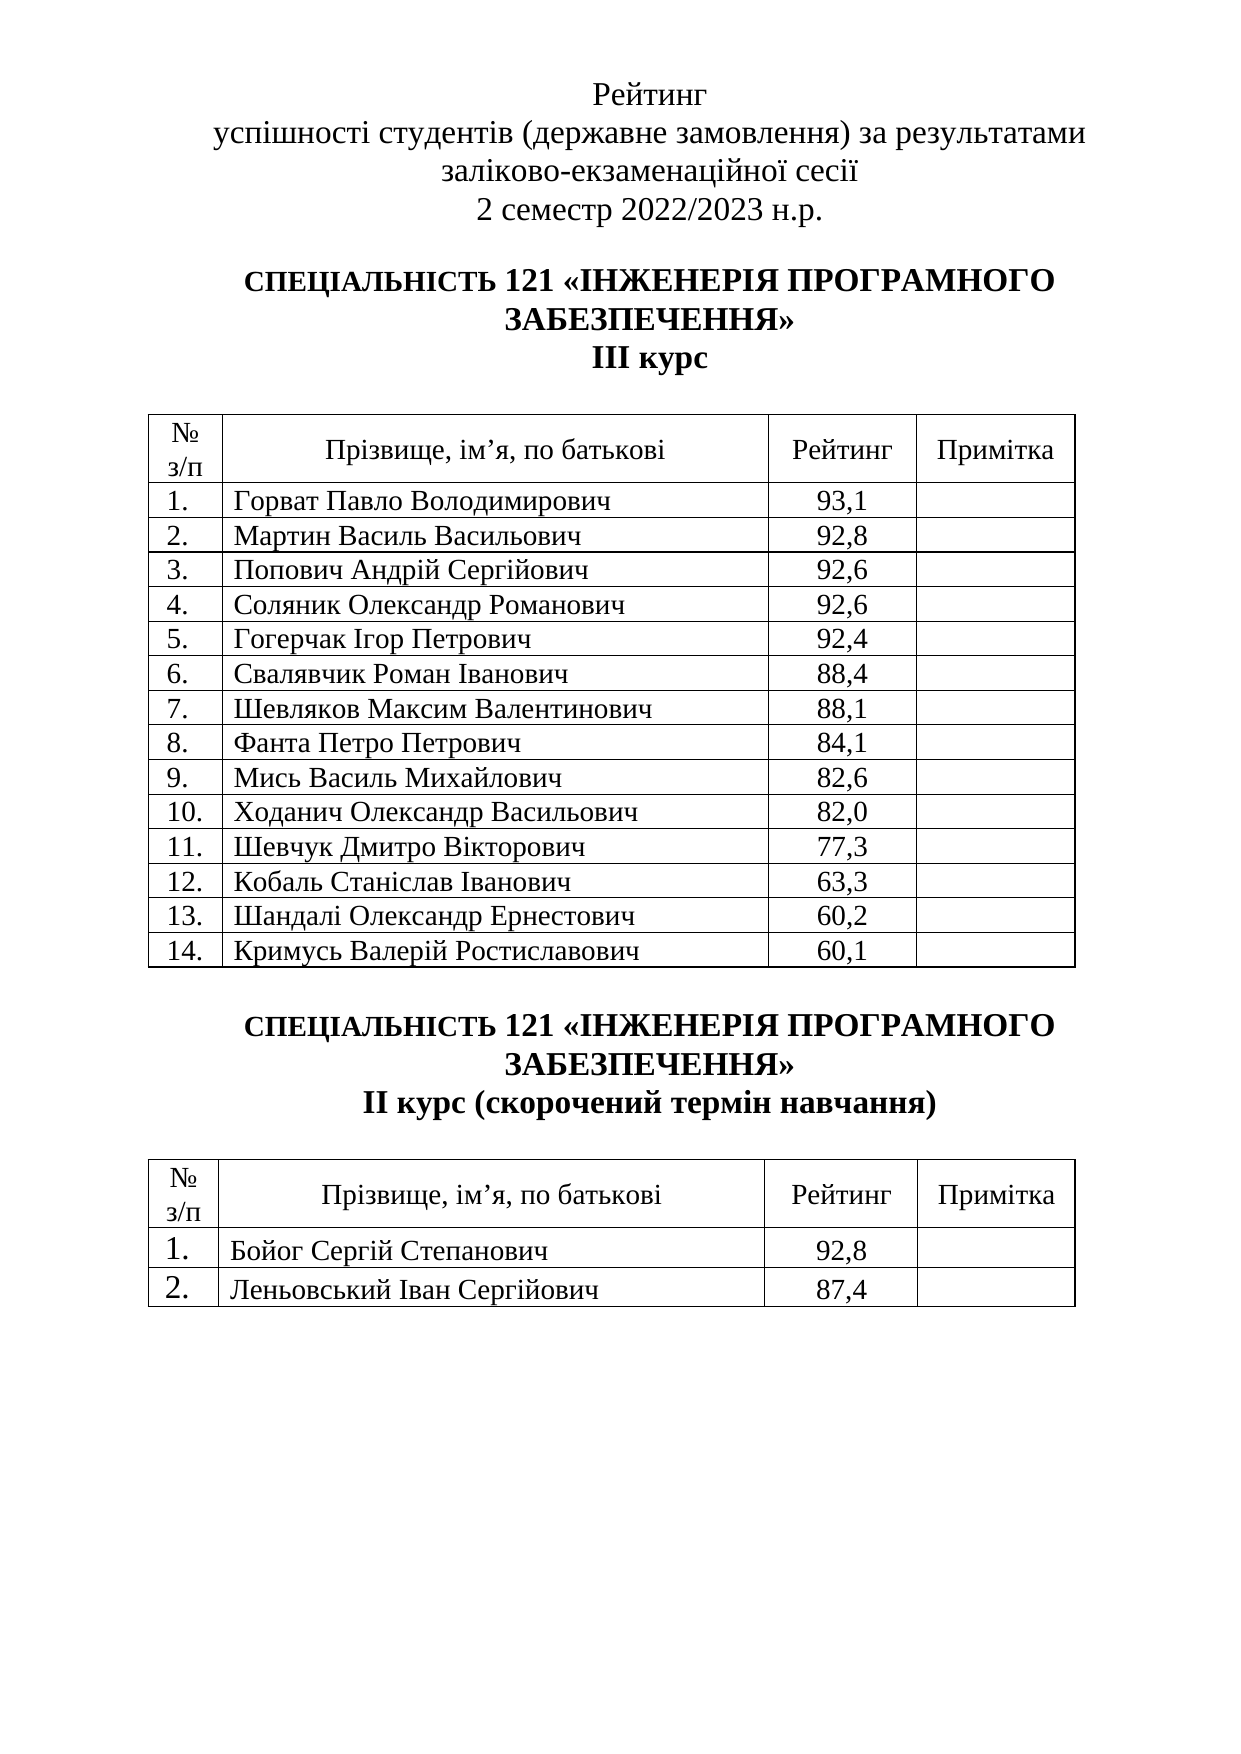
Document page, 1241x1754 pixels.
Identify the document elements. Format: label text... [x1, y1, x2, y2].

table_cell Леньовський Іван Сергійович [219, 1268, 764, 1306]
table_cell [149, 898, 222, 932]
table_header Прізвище, ім’я, по батькові [219, 1160, 764, 1227]
table_cell 92,6 [769, 587, 916, 621]
table_cell [917, 656, 1074, 690]
table_cell [149, 829, 222, 863]
table_cell [149, 622, 222, 655]
table_cell Гогерчак Ігор Петрович [223, 622, 768, 655]
text 2 семестр 2022/2023 н.р. [148, 189, 1152, 227]
table_cell Кобаль Станіслав Іванович [223, 864, 768, 897]
table_cell [149, 760, 222, 793]
table_header № з/п [149, 1160, 218, 1227]
table_cell [917, 760, 1074, 793]
table_cell [149, 1228, 218, 1267]
table_cell Кримусь Валерій Ростиславович [223, 933, 768, 966]
table_cell 88,4 [769, 656, 916, 690]
table_cell 88,1 [769, 691, 916, 724]
table_cell 84,1 [769, 725, 916, 759]
table_header Рейтинг [765, 1160, 917, 1227]
text ІІ курс (скорочений термін навчання) [148, 1082, 1152, 1121]
table_cell 77,3 [769, 829, 916, 863]
table_cell [149, 933, 222, 966]
table_cell [149, 656, 222, 690]
table_cell [917, 553, 1074, 586]
table_cell 82,6 [769, 760, 916, 793]
table_cell Бойог Сергій Степанович [219, 1228, 764, 1267]
table_cell [149, 864, 222, 897]
table_cell Мартин Василь Васильович [223, 518, 768, 551]
table_cell [149, 691, 222, 724]
table_header Прізвище, ім’я, по батькові [223, 415, 768, 482]
table_cell 60,1 [769, 933, 916, 966]
table_cell Соляник Олександр Романович [223, 587, 768, 621]
table_cell [917, 933, 1074, 966]
table_cell Шевляков Максим Валентинович [223, 691, 768, 724]
table_cell [917, 829, 1074, 863]
table_cell [918, 1228, 1074, 1267]
table_cell 60,2 [769, 898, 916, 932]
table_cell Горват Павло Володимирович [223, 483, 768, 517]
table_cell [149, 725, 222, 759]
table_cell [917, 622, 1074, 655]
text успішності студентів (державне замовлення) за результатами заліково-екзаменаційної сесії [148, 112, 1152, 189]
table_cell 92,4 [769, 622, 916, 655]
table_cell Фанта Петро Петрович [223, 725, 768, 759]
text Рейтинг [148, 74, 1152, 112]
table_cell [149, 587, 222, 621]
text СПЕЦІАЛЬНІСТЬ 121 «ІНЖЕНЕРІЯ ПРОГРАМНОГО ЗАБЕЗПЕЧЕННЯ» [148, 261, 1152, 337]
table_header Примітка [918, 1160, 1074, 1227]
table_cell 92,6 [769, 553, 916, 586]
table_cell [917, 898, 1074, 932]
table_cell [917, 587, 1074, 621]
table_cell Мись Василь Михайлович [223, 760, 768, 793]
table_header Рейтинг [769, 415, 916, 482]
table_cell [917, 691, 1074, 724]
table_cell 92,8 [765, 1228, 917, 1267]
table_cell 87,4 [765, 1268, 917, 1306]
table_cell [918, 1268, 1074, 1306]
table_cell [149, 795, 222, 828]
table_cell Попович Андрій Сергійович [223, 553, 768, 586]
table_cell [149, 553, 222, 586]
text СПЕЦІАЛЬНІСТЬ 121 «ІНЖЕНЕРІЯ ПРОГРАМНОГО ЗАБЕЗПЕЧЕННЯ» [148, 1006, 1152, 1082]
table_cell 93,1 [769, 483, 916, 517]
table_header № з/п [149, 415, 222, 482]
table_cell [149, 483, 222, 517]
text ІІІ курс [148, 337, 1152, 376]
table_cell Шандалі Олександр Ернестович [223, 898, 768, 932]
table_cell [149, 518, 222, 551]
table_cell 63,3 [769, 864, 916, 897]
table_cell [917, 725, 1074, 759]
table_cell 82,0 [769, 795, 916, 828]
table_cell [917, 795, 1074, 828]
table_cell 92,8 [769, 518, 916, 551]
table_cell Свалявчик Роман Іванович [223, 656, 768, 690]
table_cell [917, 864, 1074, 897]
table_cell Шевчук Дмитро Вікторович [223, 829, 768, 863]
table_header Примітка [917, 415, 1074, 482]
table_cell [917, 483, 1074, 517]
table_cell [149, 1268, 218, 1306]
table_cell [917, 518, 1074, 551]
table_cell Ходанич Олександр Васильович [223, 795, 768, 828]
